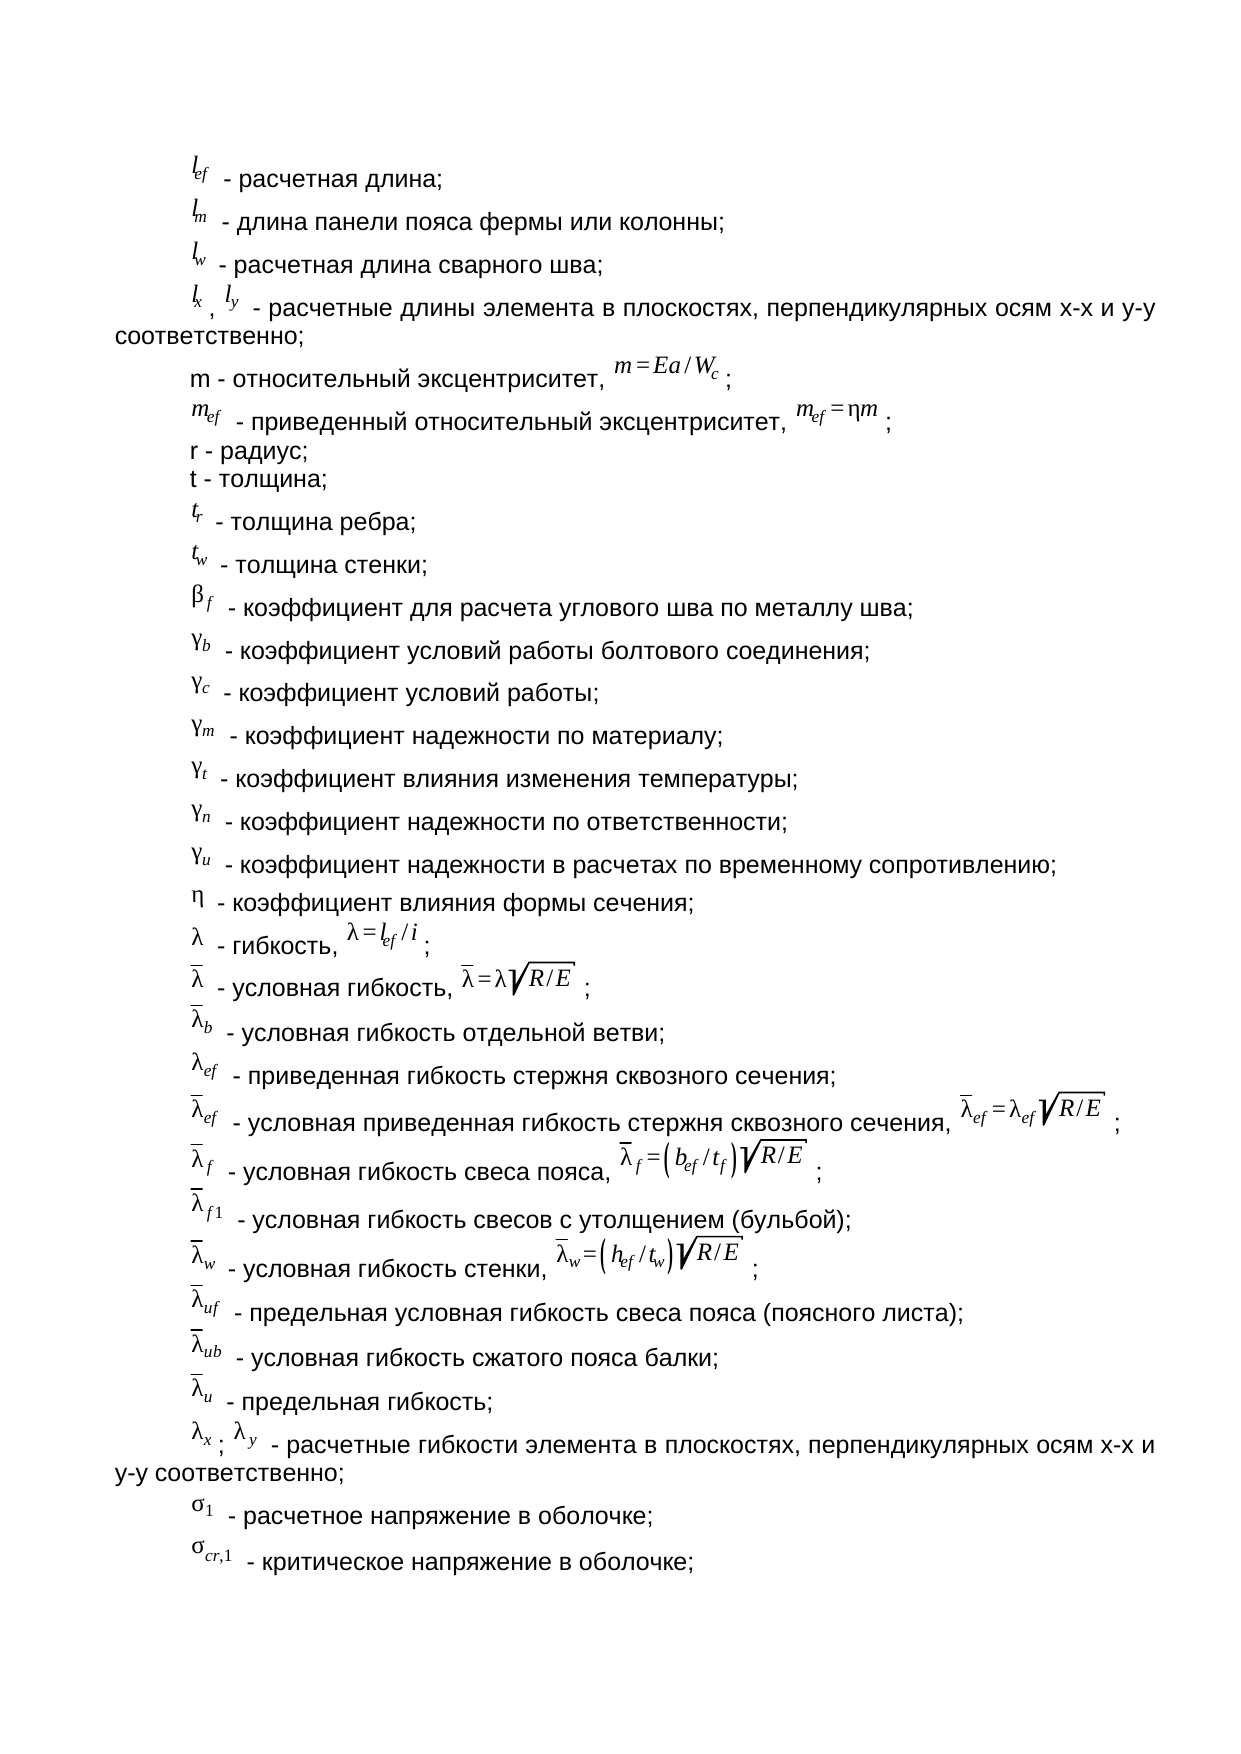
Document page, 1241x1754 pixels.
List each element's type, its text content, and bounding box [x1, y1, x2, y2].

text m - относительный эксцентриситет, ; [114, 350, 1157, 393]
text - расчетная длина сварного шва; [114, 236, 1157, 278]
text - коэффициент условий работы; [114, 664, 1157, 707]
text - предельная гибкость; [114, 1371, 1157, 1416]
text - условная гибкость отдельной ветви; [114, 1002, 1157, 1047]
text - гибкость, ; [114, 917, 1157, 959]
text - предельная условная гибкость свеса пояса (поясного листа); [114, 1282, 1157, 1327]
text - приведенный относительный эксцентриситет, ; [114, 393, 1157, 436]
text , - расчетные длины элемента в плоскостях, перпендикулярных осям x-x и y-y соответственно; [114, 278, 1157, 350]
text t - толщина; [114, 464, 1157, 493]
text - коэффициент условий работы болтового соединения; [114, 622, 1157, 664]
text - коэффициент влияния формы сечения; [114, 878, 1157, 917]
text - коэффициент для расчета углового шва по металлу шва; [114, 579, 1157, 622]
text - длина панели пояса фермы или колонны; [114, 193, 1157, 236]
text - расчетная длина; [114, 150, 1157, 193]
text - условная приведенная гибкость стержня сквозного сечения, ; [114, 1089, 1157, 1137]
text - толщина стенки; [114, 536, 1157, 579]
text - критическое напряжение в оболочке; [114, 1530, 1157, 1576]
text - толщина ребра; [114, 493, 1157, 536]
text - условная гибкость, ; [114, 959, 1157, 1002]
text - коэффициент надежности по материалу; [114, 707, 1157, 750]
text - коэффициент надежности в расчетах по временному сопротивлению; [114, 836, 1157, 878]
text ; - расчетные гибкости элемента в плоскостях, перпендикулярных осям х-х и у-у соответственно; [114, 1416, 1157, 1487]
text - коэффициент влияния изменения температуры; [114, 750, 1157, 793]
text - расчетное напряжение в оболочке; [114, 1487, 1157, 1530]
text - условная гибкость свеса пояса, ; [114, 1137, 1157, 1186]
text - условная гибкость сжатого пояса балки; [114, 1327, 1157, 1371]
text r - радиус; [114, 436, 1157, 464]
text - условная гибкость стенки, ; [114, 1233, 1157, 1282]
text - условная гибкость свесов с утолщением (бульбой); [114, 1186, 1157, 1233]
text - коэффициент надежности по ответственности; [114, 793, 1157, 836]
text - приведенная гибкость стержня сквозного сечения; [114, 1047, 1157, 1089]
